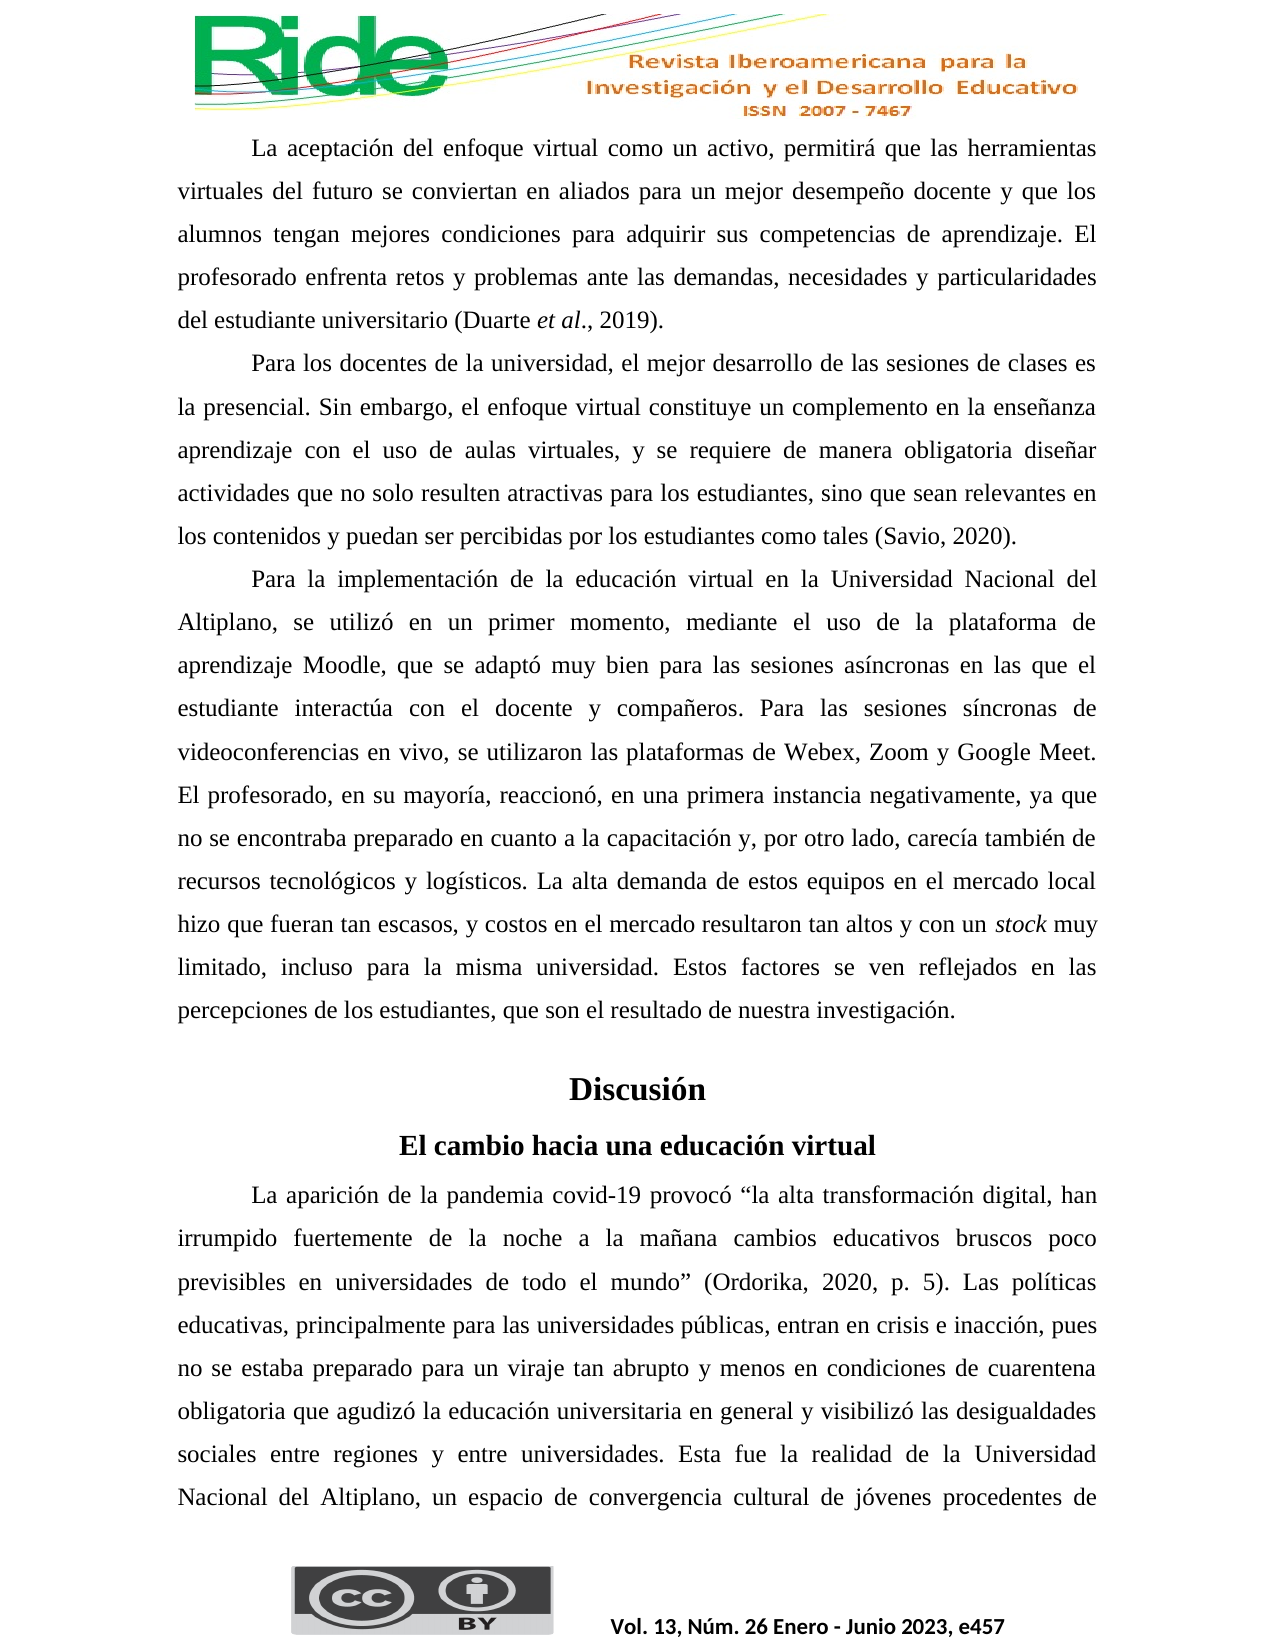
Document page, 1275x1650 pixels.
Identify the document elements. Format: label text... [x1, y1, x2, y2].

text El cambio hacia una educación virtual [177, 1128, 1098, 1161]
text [177, 1180, 1098, 1511]
text La aceptación del enfoque virtual como un activo, permitirá que las herramientas virtuales del futuro se conviertan en aliados para un mejor desempeño docente y que los alumnos tengan mejores condiciones para adquirir sus competencias de aprendizaje. El profesorado enfrenta retos y problemas ante las demandas, necesidades y particularidades del estudiante universitario (Duarte et al., 2019). [177, 133, 1098, 334]
text Para la implementación de la educación virtual en la Universidad Nacional del Altiplano, se utilizó en un primer momento, mediante el uso de la plataforma de aprendizaje Moodle, que se adaptó muy bien para las sesiones asíncronas en las que el estudiante interactúa con el docente y compañeros. Para las sesiones síncronas de videoconferencias en vivo, se utilizaron las plataformas de Webex, Zoom y Google Meet. El profesorado, en su mayoría, reaccionó, en una primera instancia negativamente, ya que no se encontraba preparado en cuanto a la capacitación y, por otro lado, carecía también de recursos tecnológicos y logísticos. La alta demanda de estos equipos en el mercado local hizo que fueran tan escasos, y costos en el mercado resultaron tan altos y con un stock muy limitado, incluso para la misma universidad. Estos factores se ven reflejados en las percepciones de los estudiantes, que son el resultado de nuestra investigación. [177, 564, 1098, 1024]
picture [291, 1566, 554, 1635]
text Para los docentes de la universidad, el mejor desarrollo de las sesiones de clases es la presencial. Sin embargo, el enfoque virtual constituye un complemento en la enseñanza aprendizaje con el uso de aulas virtuales, y se requiere de manera obligatoria diseñar actividades que no solo resulten atractivas para los estudiantes, sino que sean relevantes en los contenidos y puedan ser percibidas por los estudiantes como tales (Savio, 2020). [177, 348, 1098, 550]
subtitle Discusión [177, 1069, 1098, 1108]
picture [194, 14, 1081, 119]
